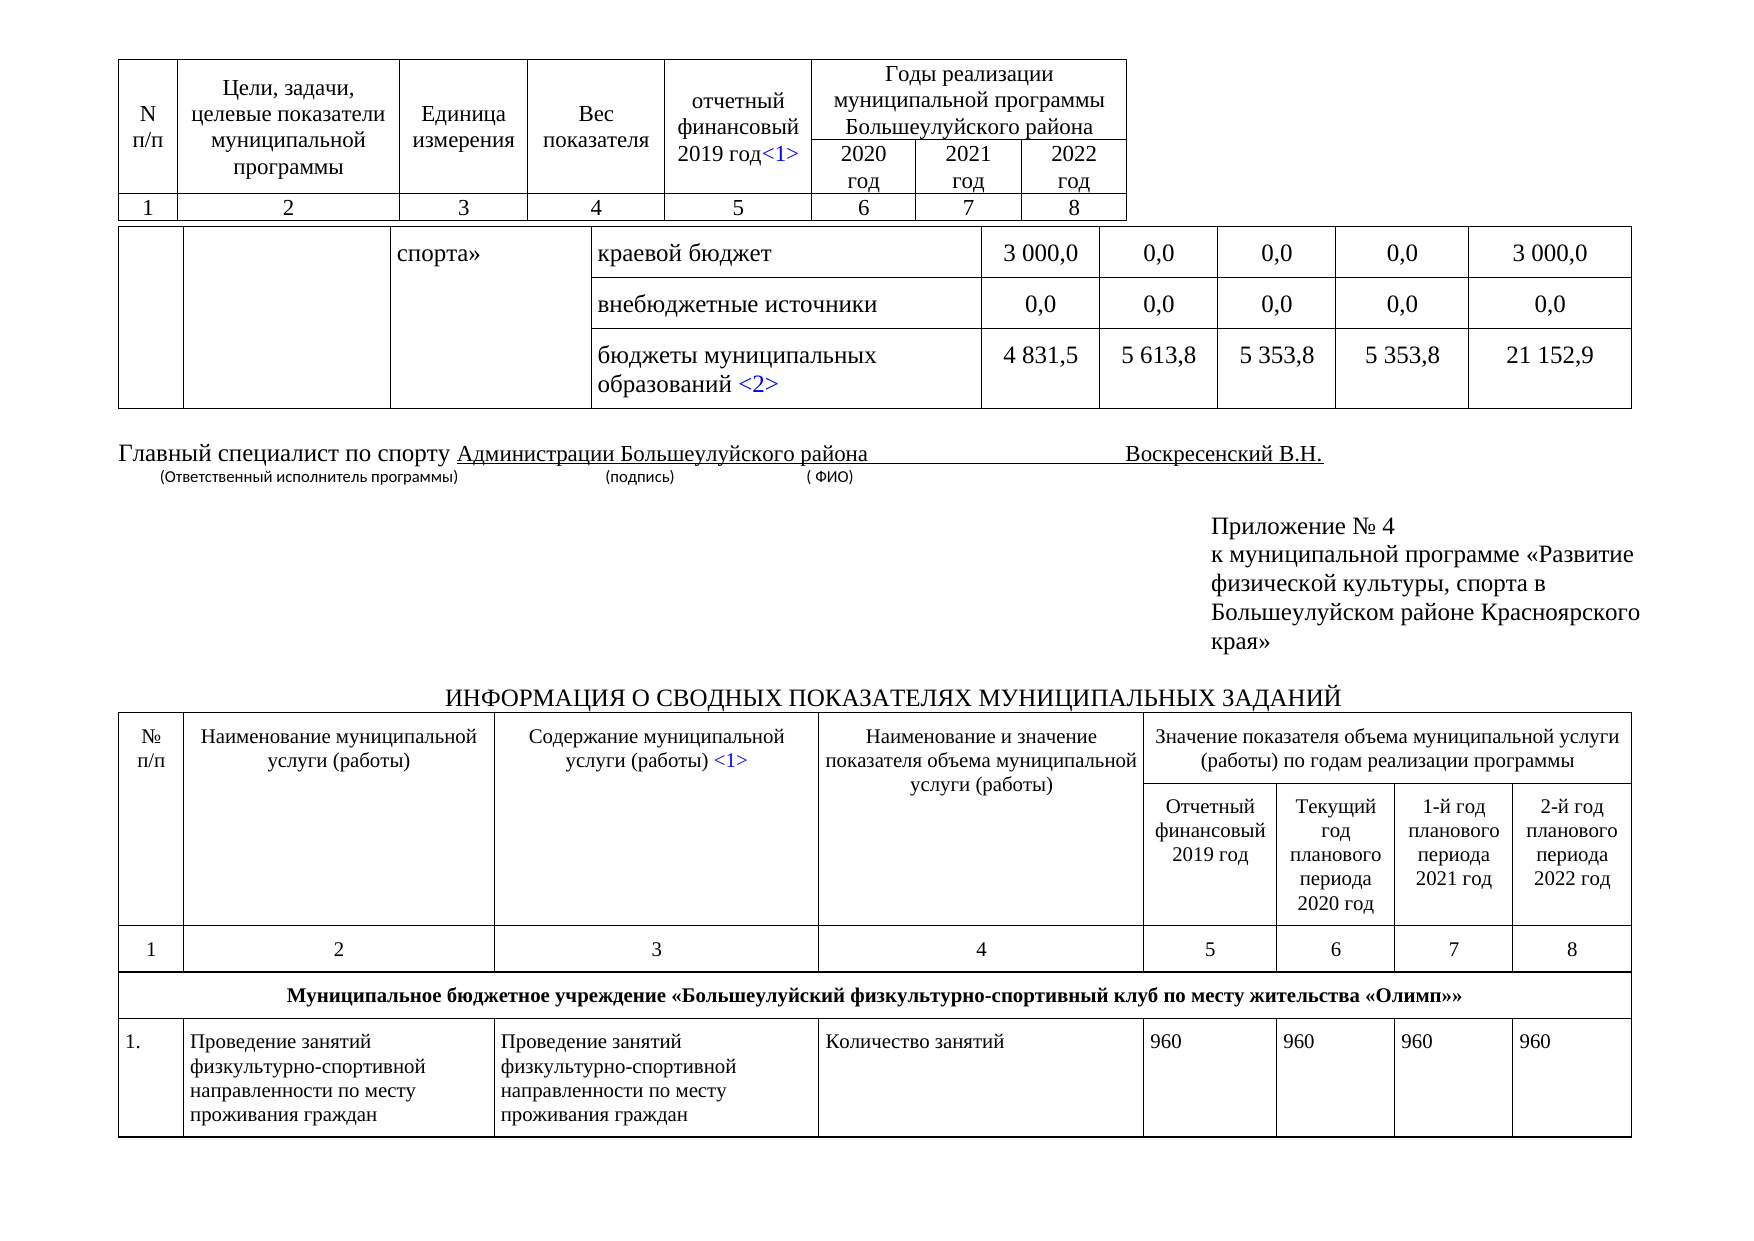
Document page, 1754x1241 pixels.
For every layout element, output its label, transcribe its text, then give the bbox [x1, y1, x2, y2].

table_header Содержание муниципальной услуги (работы) <1> [495, 713, 818, 925]
table_cell 3 [495, 926, 818, 971]
table_cell 2-й год планового периода 2022 год [1513, 784, 1631, 925]
table_cell Проведение занятий физкультурно-спортивной направленности по месту проживания граждан [495, 1019, 818, 1136]
table_cell 960 [1277, 1019, 1394, 1136]
table_cell Отчетный финансовый 2019 год [1144, 784, 1276, 925]
text ИНФОРМАЦИЯ О СВОДНЫХ ПОКАЗАТЕЛЯХ МУНИЦИПАЛЬНЫХ ЗАДАНИЙ [118, 683, 1669, 712]
table_cell Проведение занятий физкультурно-спортивной направленности по месту проживания граждан [184, 1019, 494, 1136]
table_header № п/п [119, 713, 183, 925]
table_cell 4 [819, 926, 1143, 971]
table_cell внебюджетные источники [592, 278, 981, 328]
table_header Наименование муниципальной услуги (работы) [184, 713, 494, 925]
table_cell 3 000,0 [982, 227, 1099, 277]
table_cell 0,0 [1218, 278, 1335, 328]
table_cell Муниципальное бюджетное учреждение «Большеулуйский физкультурно-спортивный клуб по месту жительства «Олимп»» [119, 973, 1631, 1018]
table_cell 5 613,8 [1100, 329, 1217, 408]
table_cell бюджеты муниципальных образований <2> [592, 329, 981, 408]
table_cell 0,0 [1100, 278, 1217, 328]
text Главный специалист по спорту Администрации Большеулуйского района Воскресенский В.Н. [118, 438, 1669, 467]
table_cell 960 [1144, 1019, 1276, 1136]
table_cell 7 [1395, 926, 1512, 971]
table_cell Текущий год планового периода 2020 год [1277, 784, 1394, 925]
table_cell 960 [1513, 1019, 1631, 1136]
table_cell Количество занятий [819, 1019, 1143, 1136]
table_cell 5 [1144, 926, 1276, 971]
table_cell 8 [1513, 926, 1631, 971]
table_cell 5 353,8 [1218, 329, 1335, 408]
table_cell 0,0 [1469, 278, 1631, 328]
table_cell 0,0 [1218, 227, 1335, 277]
table_header Значение показателя объема муниципальной услуги (работы) по годам реализации программы [1144, 713, 1631, 782]
table_cell 0,0 [982, 278, 1099, 328]
text (Ответственный исполнитель программы) (подпись) ( ФИО) [118, 467, 1669, 487]
table_cell 3 000,0 [1469, 227, 1631, 277]
table_cell 0,0 [1336, 278, 1468, 328]
table_cell 1-й год планового периода 2021 год [1395, 784, 1512, 925]
text к муниципальной программе «Развитие физической культуры, спорта в Большеулуйском районе Красноярского края» [1211, 539, 1669, 654]
table_header Наименование и значение показателя объема муниципальной услуги (работы) [819, 713, 1143, 925]
table_cell 960 [1395, 1019, 1512, 1136]
table_cell краевой бюджет [592, 227, 981, 277]
table_cell 1 [119, 926, 183, 971]
table_cell 21 152,9 [1469, 329, 1631, 408]
text Приложение № 4 [1211, 511, 1669, 539]
table_cell 6 [1277, 926, 1394, 971]
table_cell 1. [119, 1019, 183, 1136]
table_cell 4 831,5 [982, 329, 1099, 408]
table_cell 0,0 [1336, 227, 1468, 277]
table_cell 5 353,8 [1336, 329, 1468, 408]
table_cell 2 [184, 926, 494, 971]
table_cell 0,0 [1100, 227, 1217, 277]
